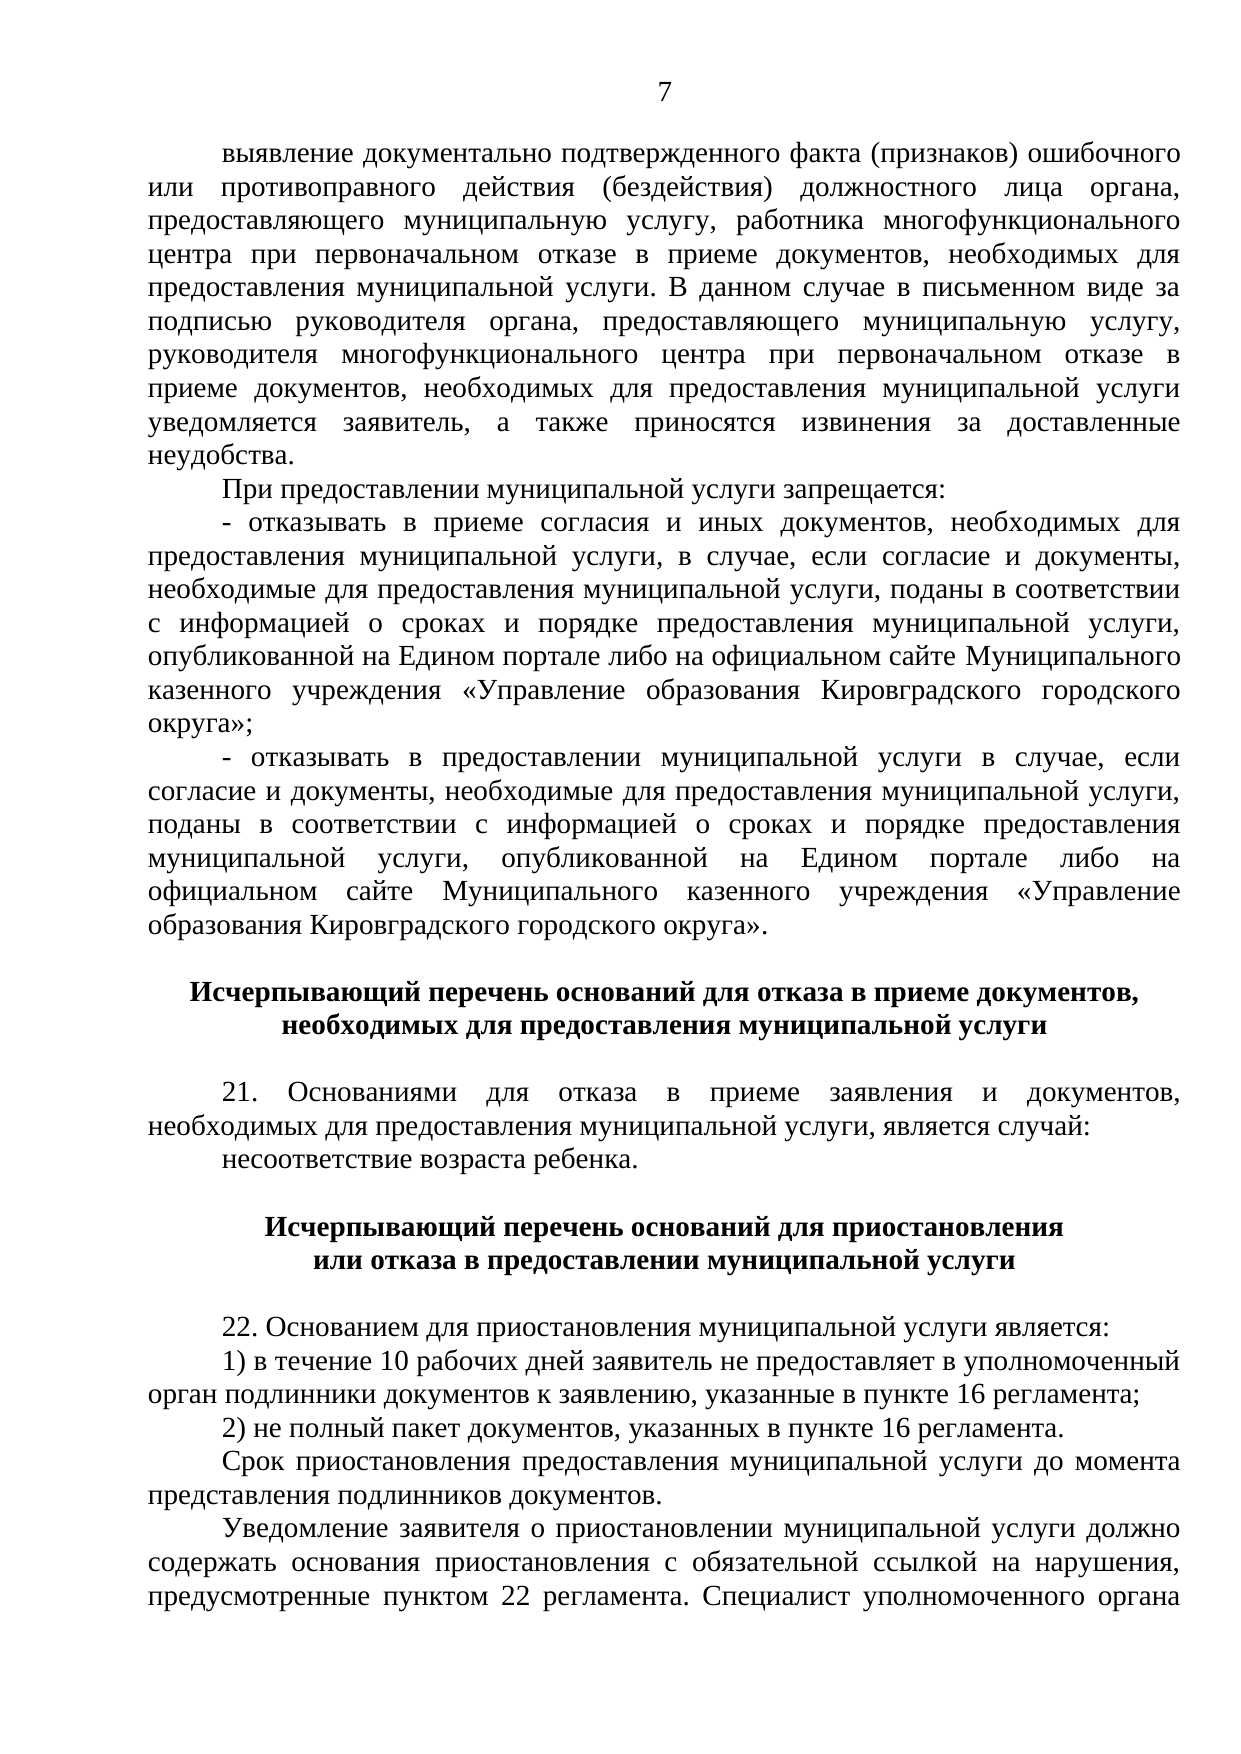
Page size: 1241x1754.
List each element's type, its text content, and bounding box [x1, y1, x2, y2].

text Исчерпывающий перечень оснований для приостановления [148, 1209, 1181, 1242]
text - отказывать в приеме согласия и иных документов, необходимых для предоставления муниципальной услуги, в случае, если согласие и документы, необходимые для предоставления муниципальной услуги, поданы в соответствии с информацией о сроках и порядке предоставления муниципальной услуги, опубликованной на Едином портале либо на официальном сайте Муниципального казенного учреждения «Управление образования Кировградского городского округа»; [148, 504, 1181, 739]
text 2) не полный пакет документов, указанных в пункте 16 регламента. [148, 1410, 1181, 1443]
text Исчерпывающий перечень оснований для отказа в приеме документов, необходимых для предоставления муниципальной услуги [148, 974, 1181, 1041]
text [148, 1511, 1181, 1611]
text выявление документально подтвержденного факта (признаков) ошибочного или противоправного действия (бездействия) должностного лица органа, предоставляющего муниципальную услугу, работника многофункционального центра при первоначальном отказе в приеме документов, необходимых для предоставления муниципальной услуги. В данном случае в письменном виде за подписью руководителя органа, предоставляющего муниципальную услугу, руководителя многофункционального центра при первоначальном отказе в приеме документов, необходимых для предоставления муниципальной услуги уведомляется заявитель, а также приносятся извинения за доставленные неудобства. [148, 135, 1181, 471]
text или отказа в предоставлении муниципальной услуги [148, 1242, 1181, 1276]
text несоответствие возраста ребенка. [148, 1142, 1181, 1175]
text При предоставлении муниципальной услуги запрещается: [148, 471, 1181, 504]
text - отказывать в предоставлении муниципальной услуги в случае, если согласие и документы, необходимые для предоставления муниципальной услуги, поданы в соответствии с информацией о сроках и порядке предоставления муниципальной услуги, опубликованной на Едином портале либо на официальном сайте Муниципального казенного учреждения «Управление образования Кировградского городского округа». [148, 739, 1181, 940]
text 22. Основанием для приостановления муниципальной услуги является: [148, 1309, 1181, 1343]
text 21. Основаниями для отказа в приеме заявления и документов, необходимых для предоставления муниципальной услуги, является случай: [148, 1074, 1181, 1142]
text Срок приостановления предоставления муниципальной услуги до момента представления подлинников документов. [148, 1443, 1181, 1511]
text 1) в течение 10 рабочих дней заявитель не предоставляет в уполномоченный орган подлинники документов к заявлению, указанные в пункте 16 регламента; [148, 1343, 1181, 1410]
